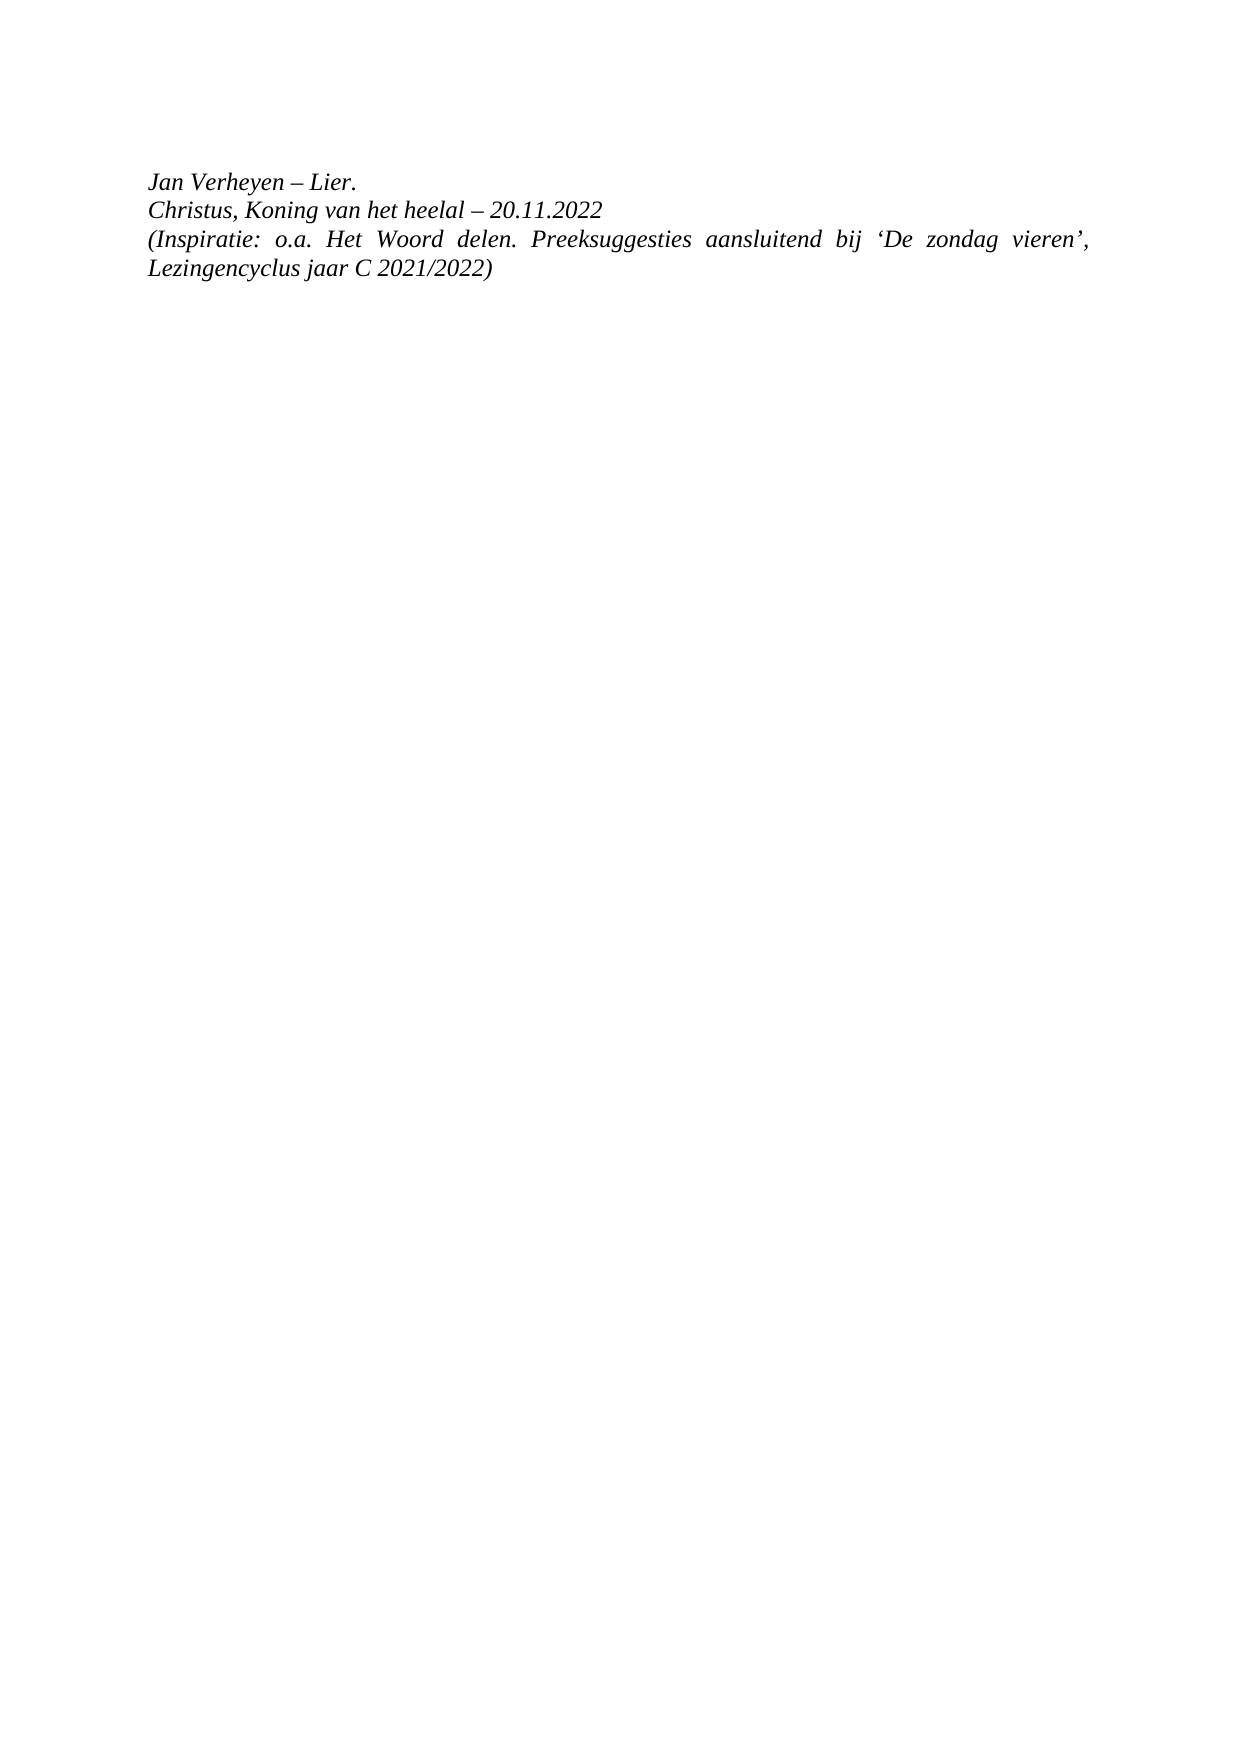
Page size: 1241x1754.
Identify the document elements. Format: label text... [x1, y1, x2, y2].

text Christus, Koning van het heelal – 20.11.2022 [148, 196, 1093, 224]
text Jan Verheyen – Lier. [148, 167, 1093, 196]
text (Inspiratie: o.a. Het Woord delen. Preeksuggesties aansluitend bij ‘De zondag vieren’, Lezingencyclus jaar C 2021/2022) [148, 224, 1093, 282]
